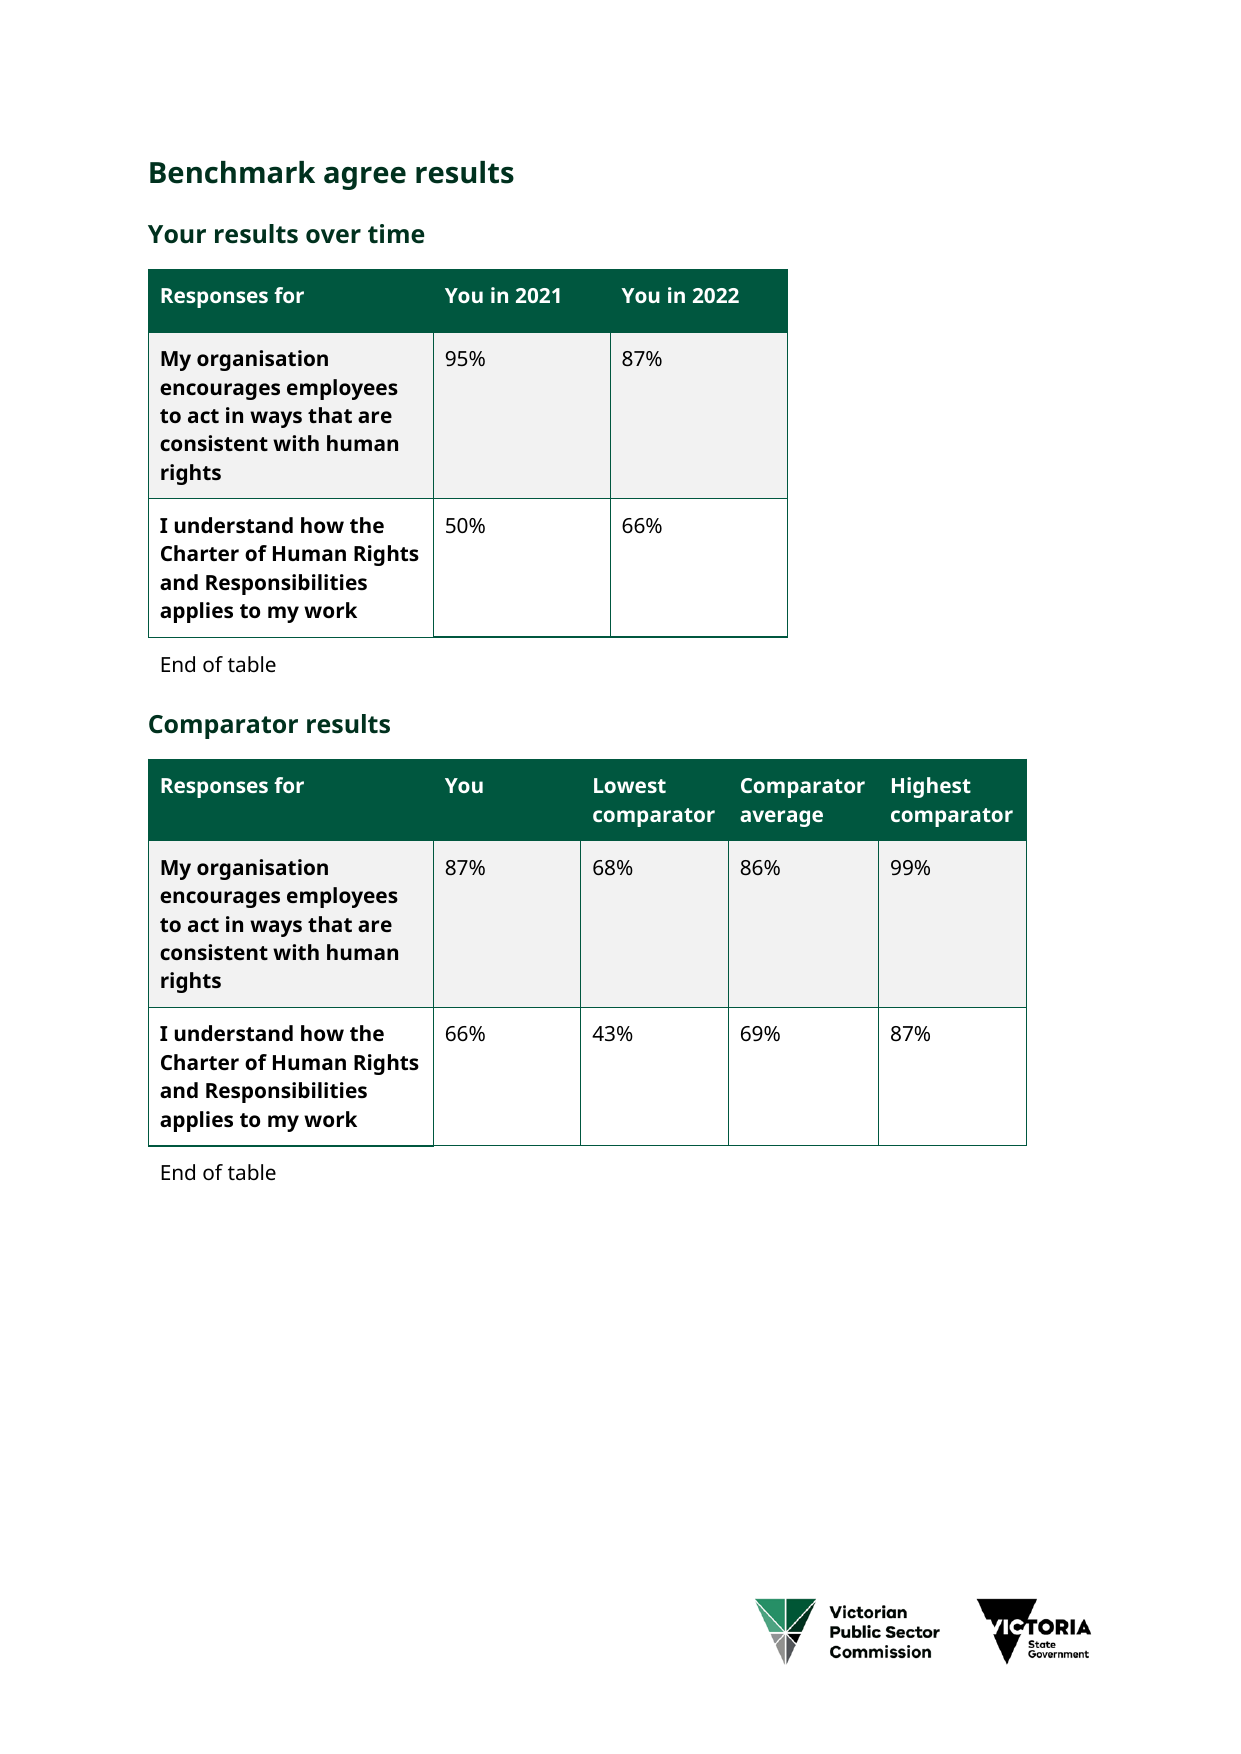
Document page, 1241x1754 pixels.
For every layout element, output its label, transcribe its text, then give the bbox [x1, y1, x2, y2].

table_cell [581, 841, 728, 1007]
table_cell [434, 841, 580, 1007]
subtitle Your results over time [148, 217, 1092, 251]
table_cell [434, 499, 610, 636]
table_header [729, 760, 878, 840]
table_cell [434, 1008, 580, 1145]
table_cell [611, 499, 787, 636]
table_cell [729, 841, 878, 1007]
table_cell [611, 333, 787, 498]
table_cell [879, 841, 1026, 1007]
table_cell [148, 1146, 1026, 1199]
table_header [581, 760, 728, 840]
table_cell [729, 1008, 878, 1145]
subtitle Benchmark agree results [148, 153, 1092, 192]
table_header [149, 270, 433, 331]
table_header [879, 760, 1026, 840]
subtitle Comparator results [148, 707, 1092, 741]
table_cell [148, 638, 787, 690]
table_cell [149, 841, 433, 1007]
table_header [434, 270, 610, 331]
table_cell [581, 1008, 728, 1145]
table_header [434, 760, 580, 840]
picture [754, 1598, 1093, 1666]
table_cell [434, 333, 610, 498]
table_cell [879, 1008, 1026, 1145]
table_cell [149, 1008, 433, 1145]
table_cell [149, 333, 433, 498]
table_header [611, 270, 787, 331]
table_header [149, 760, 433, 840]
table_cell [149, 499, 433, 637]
